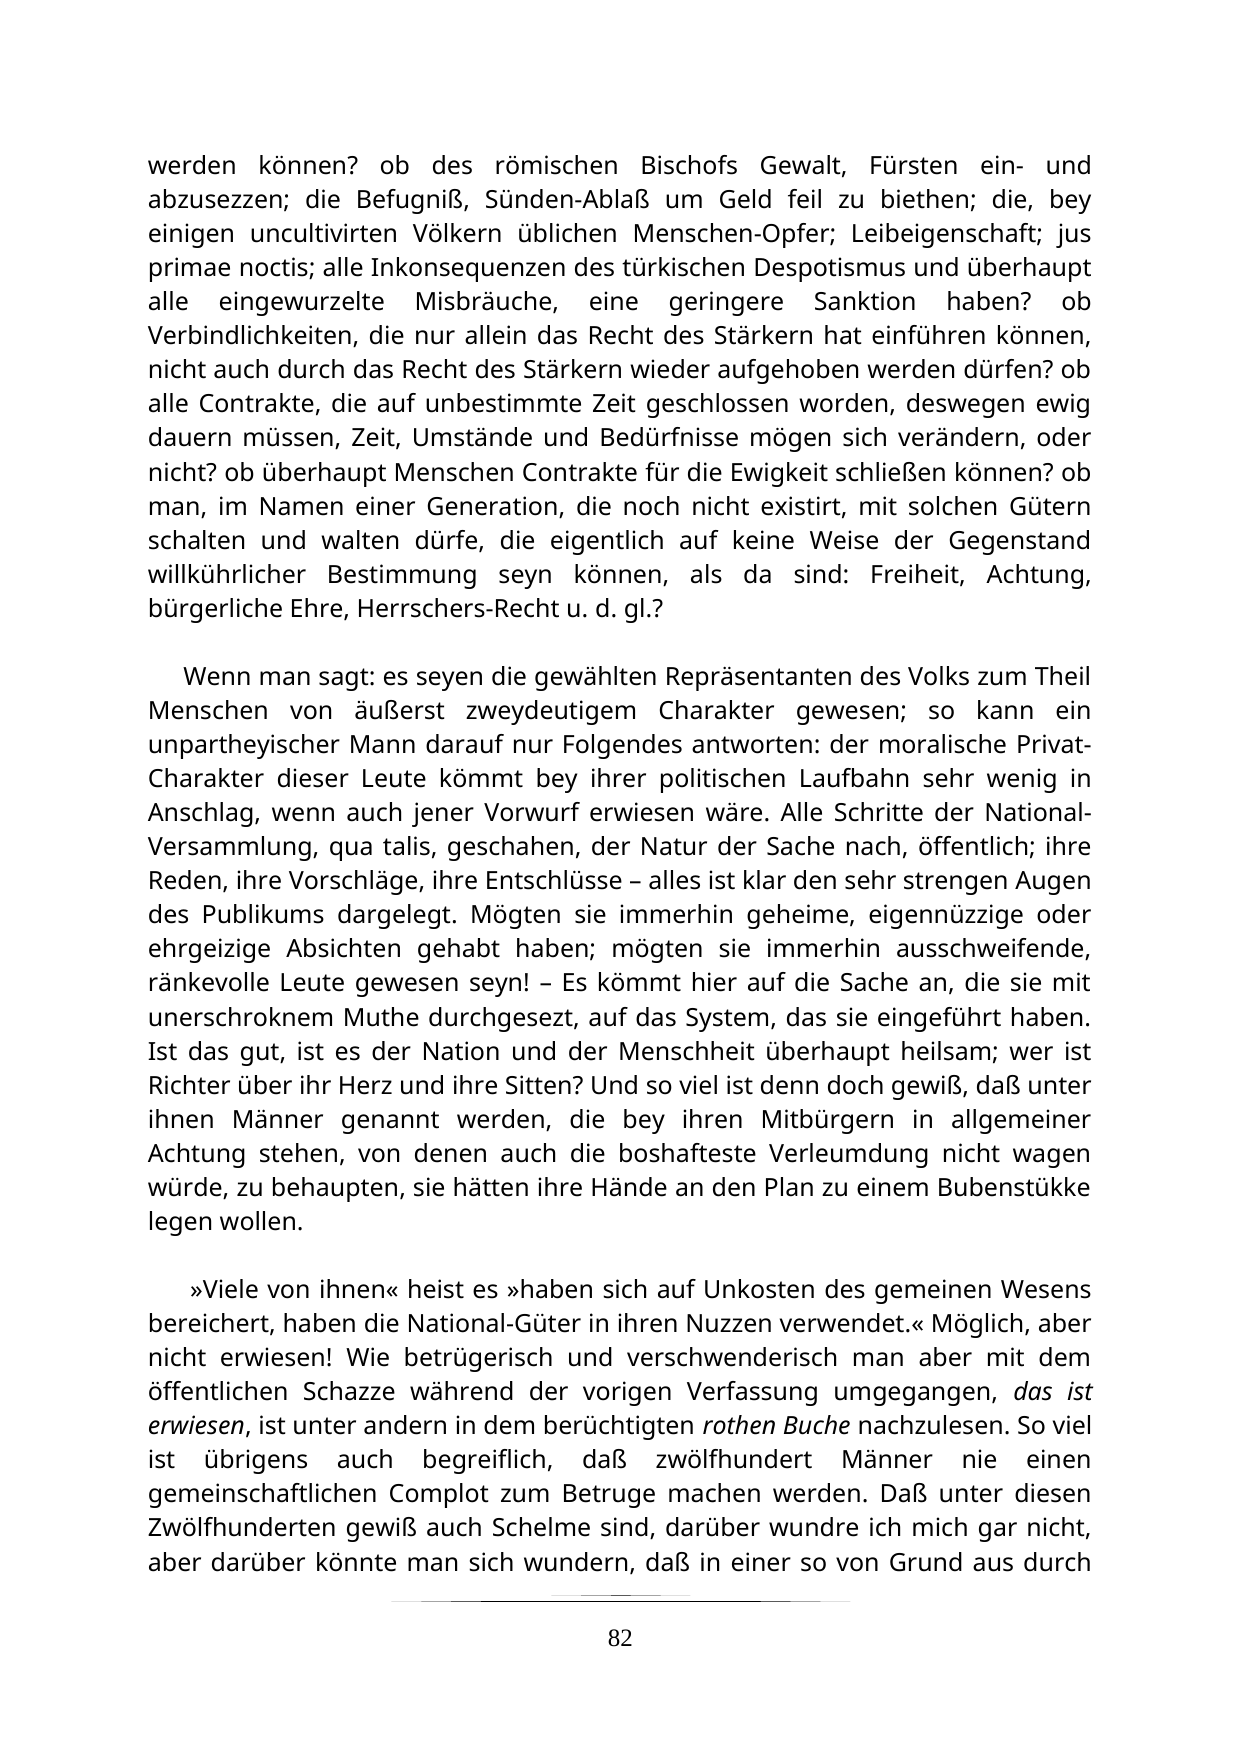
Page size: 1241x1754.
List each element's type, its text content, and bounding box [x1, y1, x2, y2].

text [148, 148, 1093, 624]
text Wenn man sagt: es seyen die gewählten Repräsentanten des Volks zum Theil Menschen von äußerst zweydeutigem Charakter gewesen; so kann ein unpartheyischer Mann darauf nur Folgendes antworten: der moralische Privat-Charakter dieser Leute kömmt bey ihrer politischen Laufbahn sehr wenig in Anschlag, wenn auch jener Vorwurf erwiesen wäre. Alle Schritte der National-Versammlung, qua talis, geschahen, der Natur der Sache nach, öffentlich; ihre Reden, ihre Vorschläge, ihre Entschlüsse – alles ist klar den sehr strengen Augen des Publikums dargelegt. Mögten sie immerhin geheime, eigennüzzige oder ehrgeizige Absichten gehabt haben; mögten sie immerhin ausschweifende, ränkevolle Leute gewesen seyn! – Es kömmt hier auf die Sache an, die sie mit unerschroknem Muthe durchgesezt, auf das System, das sie eingeführt haben. Ist das gut, ist es der Nation und der Menschheit überhaupt heilsam; wer ist Richter über ihr Herz und ihre Sitten? Und so viel ist denn doch gewiß, daß unter ihnen Männer genannt werden, die bey ihren Mitbürgern in allgemeiner Achtung stehen, von denen auch die boshafteste Verleumdung nicht wagen würde, zu behaupten, sie hätten ihre Hände an den Plan zu einem Bubenstükke legen wollen. [148, 658, 1093, 1238]
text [148, 1272, 1093, 1578]
